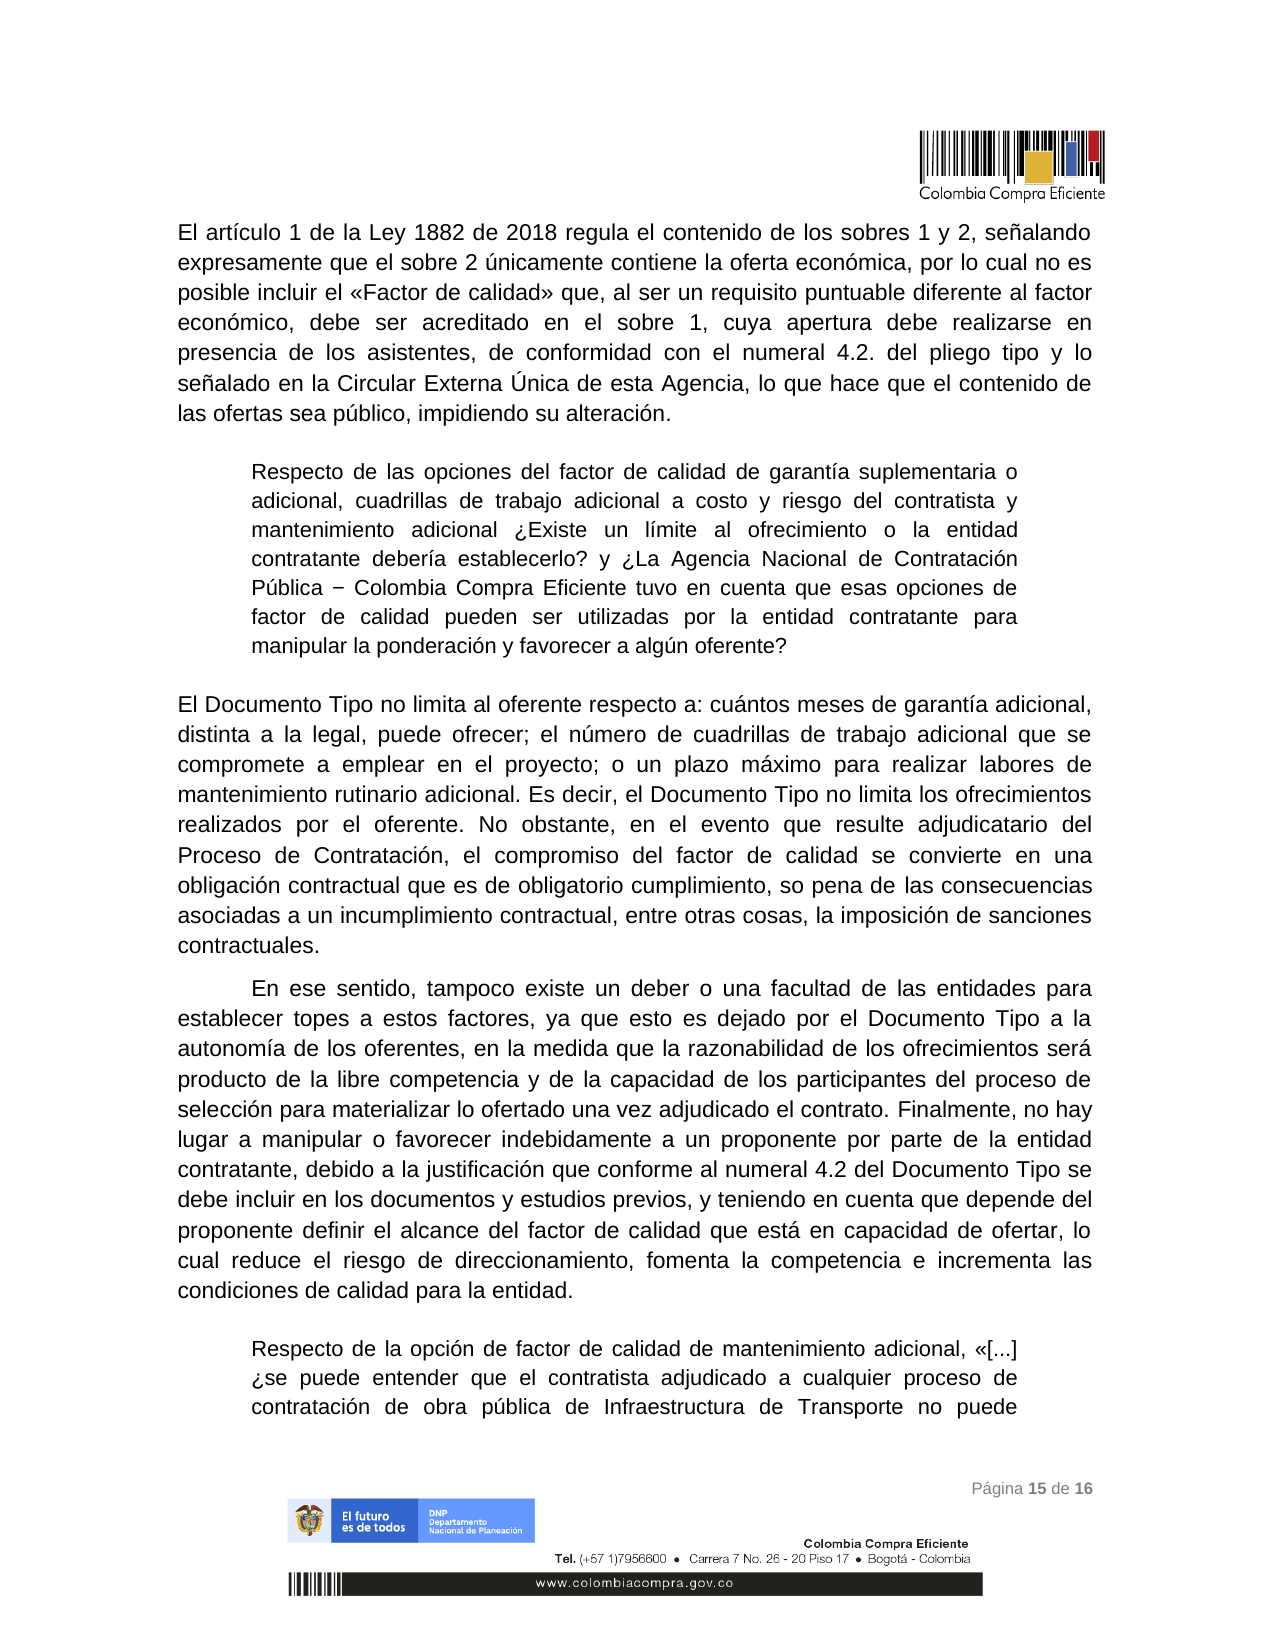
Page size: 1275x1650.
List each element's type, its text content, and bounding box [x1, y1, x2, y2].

text Respecto de las opciones del factor de calidad de garantía suplementaria o adicional, cuadrillas de trabajo adicional a costo y riesgo del contratista y mantenimiento adicional ¿Existe un límite al ofrecimiento o la entidad contratante debería establecerlo? y ¿La Agencia Nacional de Contratación Pública − Colombia Compra Eficiente tuvo en cuenta que esas opciones de factor de calidad pueden ser utilizadas por la entidad contratante para manipular la ponderación y favorecer a algún oferente? [251, 459, 1019, 658]
text El Documento Tipo no limita al oferente respecto a: cuántos meses de garantía adicional, distinta a la legal, puede ofrecer; el número de cuadrillas de trabajo adicional que se compromete a emplear en el proyecto; o un plazo máximo para realizar labores de mantenimiento rutinario adicional. Es decir, el Documento Tipo no limita los ofrecimientos realizados por el oferente. No obstante, en el evento que resulte adjudicatario del Proceso de Contratación, el compromiso del factor de calidad se convierte en una obligación contractual que es de obligatorio cumplimiento, so pena de las consecuencias asociadas a un incumplimiento contractual, entre otras cosas, la imposición de sanciones contractuales. [177, 691, 1093, 959]
picture [911, 124, 1112, 206]
text En ese sentido, tampoco existe un deber o una facultad de las entidades para establecer topes a estos factores, ya que esto es dejado por el Documento Tipo a la autonomía de los oferentes, en la medida que la razonabilidad de los ofrecimientos será producto de la libre competencia y de la capacidad de los participantes del proceso de selección para materializar lo ofertado una vez adjudicado el contrato. Finalmente, no hay lugar a manipular o favorecer indebidamente a un proponente por parte de la entidad contratante, debido a la justificación que conforme al numeral 4.2 del Documento Tipo se debe incluir en los documentos y estudios previos, y teniendo en cuenta que depende del proponente definir el alcance del factor de calidad que está en capacidad de ofertar, lo cual reduce el riesgo de direccionamiento, fomenta la competencia e incrementa las condiciones de calidad para la entidad. [177, 975, 1093, 1303]
text El artículo 1 de la Ley 1882 de 2018 regula el contenido de los sobres 1 y 2, señalando expresamente que el sobre 2 únicamente contiene la oferta económica, por lo cual no es posible incluir el «Factor de calidad» que, al ser un requisito puntuable diferente al factor económico, debe ser acreditado en el sobre 1, cuya apertura debe realizarse en presencia de los asistentes, de conformidad con el numeral 4.2. del pliego tipo y lo señalado en la Circular Externa Única de esta Agencia, lo que hace que el contenido de las ofertas sea público, impidiendo su alteración. [177, 218, 1093, 426]
